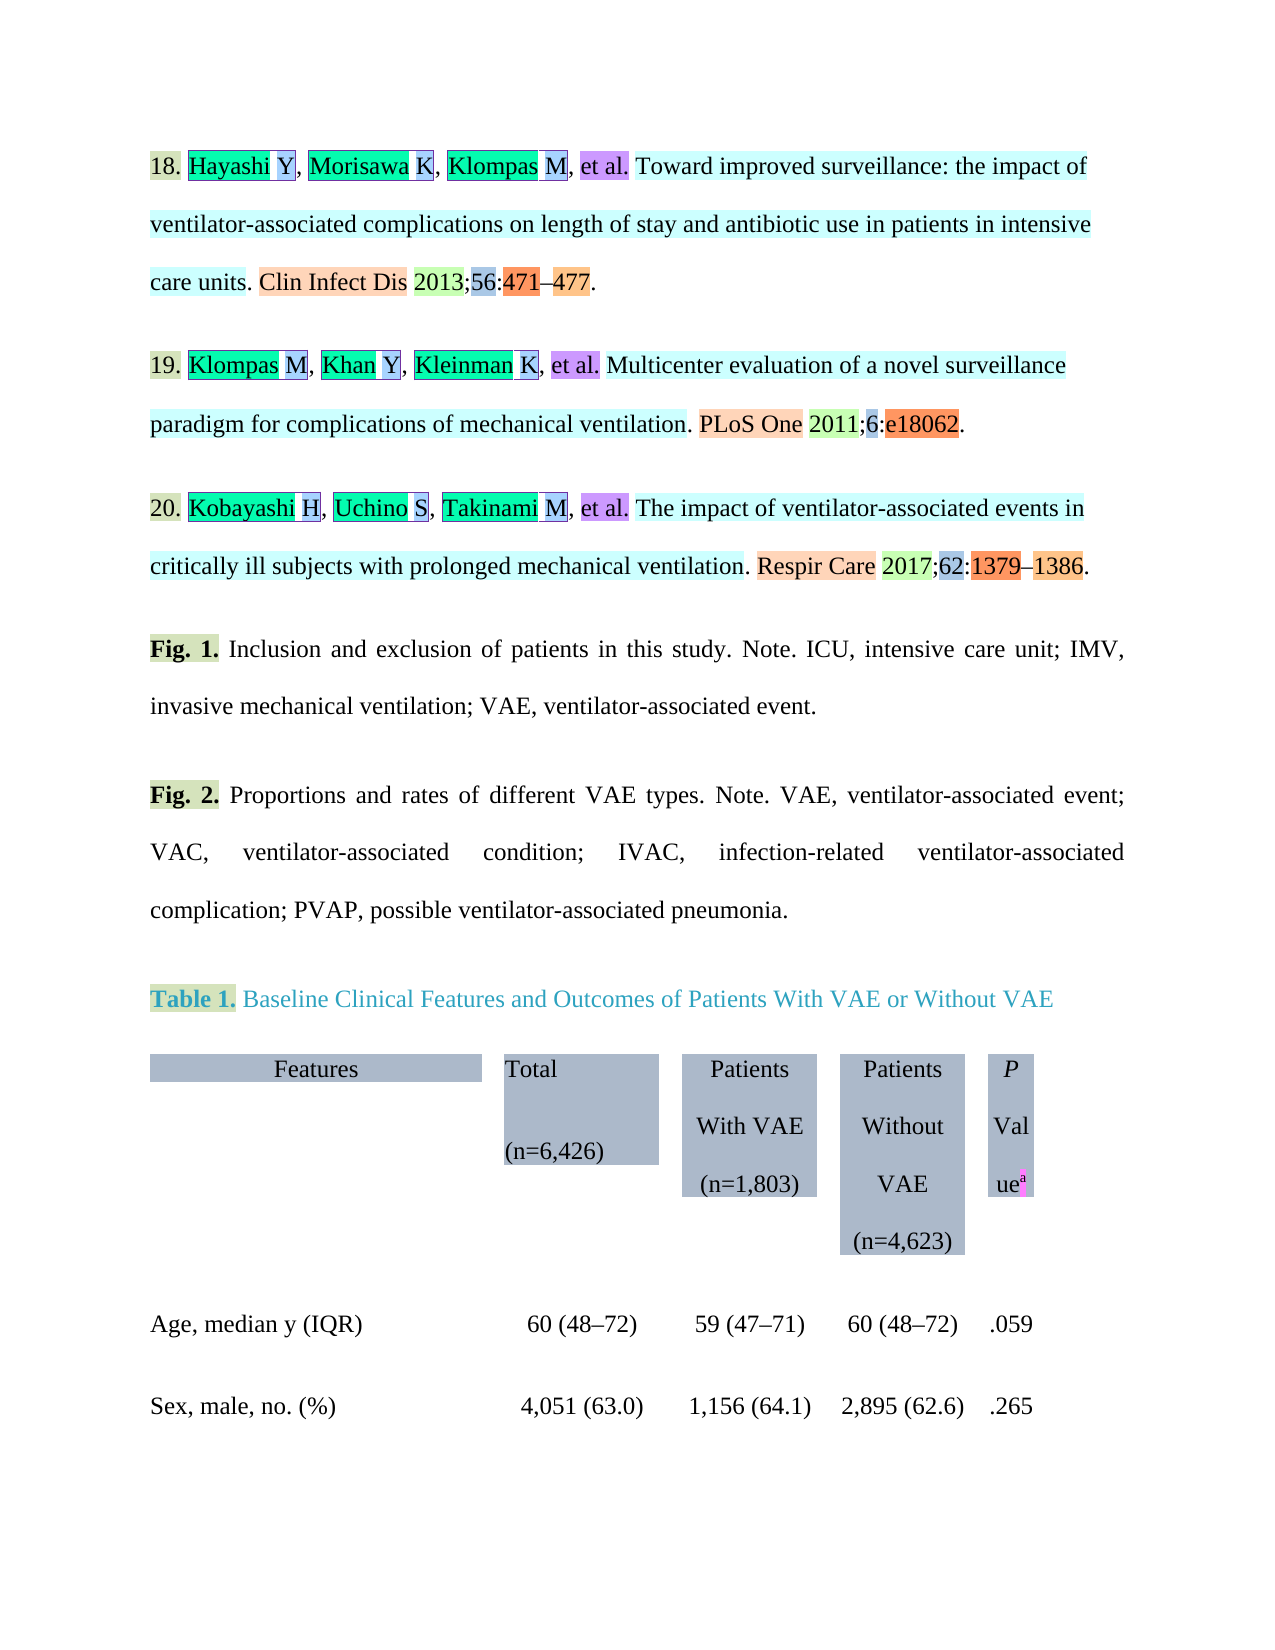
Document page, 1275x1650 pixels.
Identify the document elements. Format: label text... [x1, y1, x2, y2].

table_cell 60 (48–72) [493, 1309, 671, 1391]
table_cell .265 [976, 1391, 1045, 1473]
table_header Total (n=6,426) [493, 1054, 671, 1309]
title Table 1. Baseline Clinical Features and Outcomes of Patients With VAE or Without VAE [236, 984, 1125, 1012]
table_header Patients With VAE (n=1,803) [671, 1054, 829, 1309]
table_cell 59 (47–71) [671, 1309, 829, 1391]
text 18. Hayashi Y, Morisawa K, Klompas M, et al. Toward improved surveillance: the impact of ventilator-associated complications on length of stay and antibiotic use in patients in intensive care units. Clin Infect Dis 2013;56:471–477. [150, 150, 1125, 296]
table_cell 1,156 (64.1) [671, 1391, 829, 1473]
text Fig. 1. Inclusion and exclusion of patients in this study. Note. ICU, intensive care unit; IMV, invasive mechanical ventilation; VAE, ventilator-associated event. [150, 634, 1125, 720]
table_cell Sex, male, no. (%) [139, 1391, 493, 1473]
table_header Features [139, 1054, 493, 1309]
table_cell .059 [976, 1309, 1045, 1391]
table_cell 2,895 (62.6) [829, 1391, 976, 1473]
table_header Patients Without VAE (n=4,623) [829, 1054, 976, 1309]
table_cell 4,051 (63.0) [493, 1391, 671, 1473]
text 19. Klompas M, Khan Y, Kleinman K, et al. Multicenter evaluation of a novel surveillance paradigm for complications of mechanical ventilation. PLoS One 2011;6:e18062. [150, 349, 1125, 438]
table_cell 60 (48–72) [829, 1309, 976, 1391]
text 20. Kobayashi H, Uchino S, Takinami M, et al. The impact of ventilator-associated events in critically ill subjects with prolonged mechanical ventilation. Respir Care 2017;62:1379–1386. [150, 492, 1125, 580]
table_header P Valuea [976, 1054, 1045, 1309]
table_cell Age, median y (IQR) [139, 1309, 493, 1391]
text Fig. 2. Proportions and rates of different VAE types. Note. VAE, ventilator-associated event; VAC, ventilator-associated condition; IVAC, infection-related ventilator-associated complication; PVAP, possible ventilator-associated pneumonia. [150, 780, 1125, 924]
